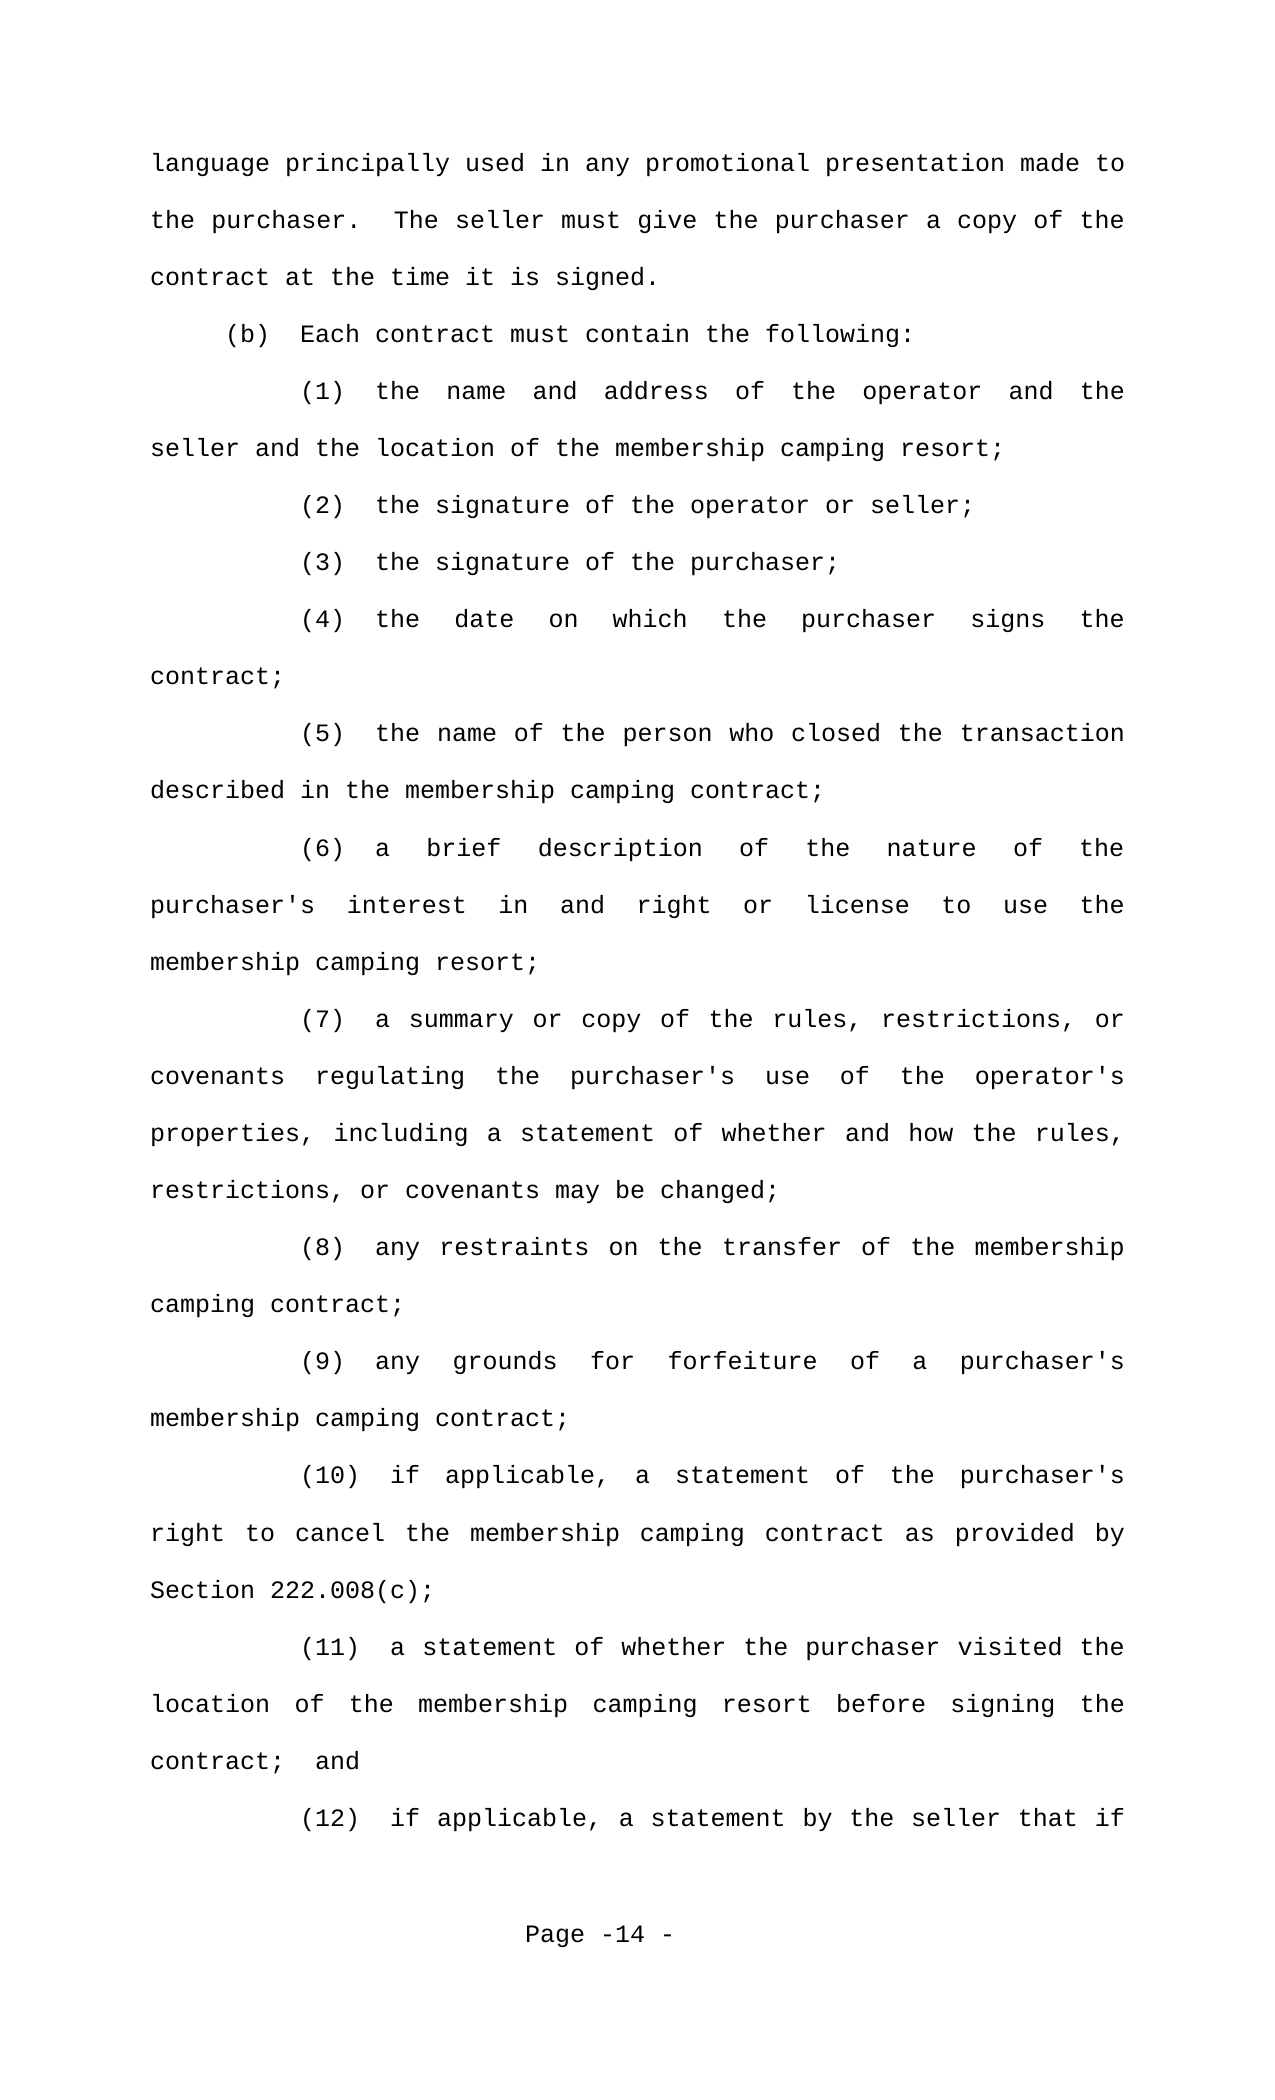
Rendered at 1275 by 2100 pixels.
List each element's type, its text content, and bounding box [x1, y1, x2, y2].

text (6) a brief description of the nature of the purchaser's interest in and right or license to use the membership camping resort; [150, 835, 1125, 978]
text (4) the date on which the purchaser signs the contract; [150, 607, 1125, 692]
text (1) the name and address of the operator and the seller and the location of the membership camping resort; [150, 378, 1125, 464]
text (2) the signature of the operator or seller; [150, 492, 1125, 521]
text (3) the signature of the purchaser; [150, 549, 1125, 578]
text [150, 150, 1125, 293]
text (10) if applicable, a statement of the purchaser's right to cancel the membership camping contract as provided by Section 222.008(c); [150, 1463, 1125, 1606]
text (9) any grounds for forfeiture of a purchaser's membership camping contract; [150, 1349, 1125, 1434]
text (8) any restraints on the transfer of the membership camping contract; [150, 1234, 1125, 1320]
text (b) Each contract must contain the following: [150, 321, 1125, 350]
text (11) a statement of whether the purchaser visited the location of the membership camping resort before signing the contract; and [150, 1634, 1125, 1777]
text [150, 1805, 1125, 1834]
text (7) a summary or copy of the rules, restrictions, or covenants regulating the purchaser's use of the operator's properties, including a statement of whether and how the rules, restrictions, or covenants may be changed; [150, 1006, 1125, 1206]
text (5) the name of the person who closed the transaction described in the membership camping contract; [150, 721, 1125, 806]
